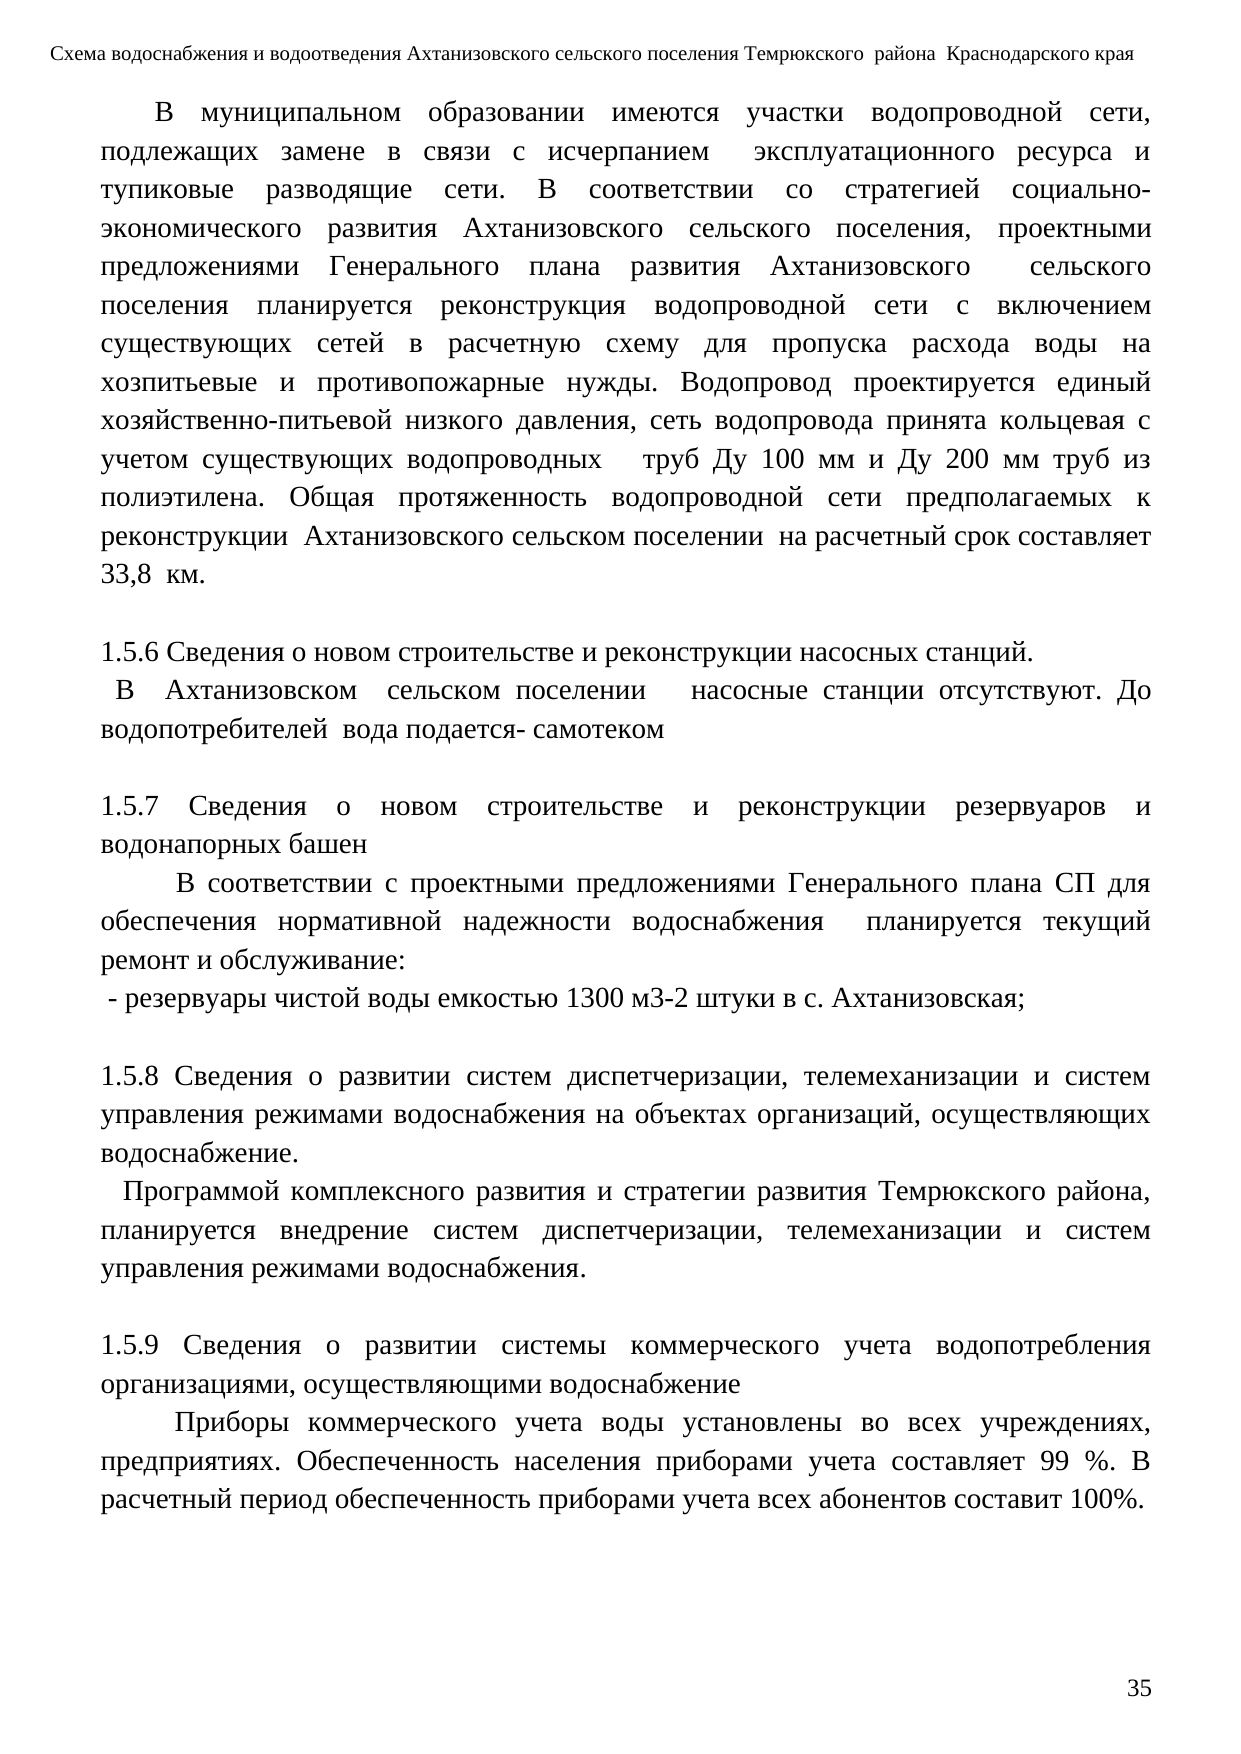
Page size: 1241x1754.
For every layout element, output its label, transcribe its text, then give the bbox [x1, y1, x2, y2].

text 1.5.9 Сведения о развитии системы коммерческого учета водопотребления организациями, осуществляющими водоснабжение [100, 1327, 1152, 1399]
text - резервуары чистой воды емкостью 1300 м3-2 штуки в с. Ахтанизовская; [100, 981, 1152, 1014]
text В муниципальном образовании имеются участки водопроводной сети, подлежащих замене в связи с исчерпанием эксплуатационного ресурса и тупиковые разводящие сети. В соответствии со стратегией социально-экономического развития Ахтанизовского сельского поселения, проектными предложениями Генерального плана развития Ахтанизовского сельского поселения планируется реконструкция водопроводной сети с включением существующих сетей в расчетную схему для пропуска расхода воды на хозпитьевые и противопожарные нужды. Водопровод проектируется единый хозяйственно-питьевой низкого давления, сеть водопровода принята кольцевая с учетом существующих водопроводных труб Ду 100 мм и Ду 200 мм труб из полиэтилена. Общая протяженность водопроводной сети предполагаемых к реконструкции Ахтанизовского сельском поселении на расчетный срок составляет 33,8 км. [100, 94, 1152, 590]
text Программой комплексного развития и стратегии развития Темрюкского района, планируется внедрение систем диспетчеризации, телемеханизации и систем управления режимами водоснабжения. [100, 1173, 1152, 1284]
text 1.5.7 Сведения о новом строительстве и реконструкции резервуаров и водонапорных башен [100, 788, 1152, 860]
text В соответствии с проектными предложениями Генерального плана СП для обеспечения нормативной надежности водоснабжения планируется текущий ремонт и обслуживание: [100, 865, 1152, 976]
text В Ахтанизовском сельском поселении насосные станции отсутствуют. До водопотребителей вода подается- самотеком [100, 672, 1152, 744]
text Приборы коммерческого учета воды установлены во всех учреждениях, предприятиях. Обеспеченность населения приборами учета составляет 99 %. В расчетный период обеспеченность приборами учета всех абонентов составит 100%. [100, 1404, 1152, 1515]
text 1.5.8 Сведения о развитии систем диспетчеризации, телемеханизации и систем управления режимами водоснабжения на объектах организаций, осуществляющих водоснабжение. [100, 1058, 1152, 1168]
text 1.5.6 Сведения о новом строительстве и реконструкции насосных станций. [100, 634, 1152, 667]
